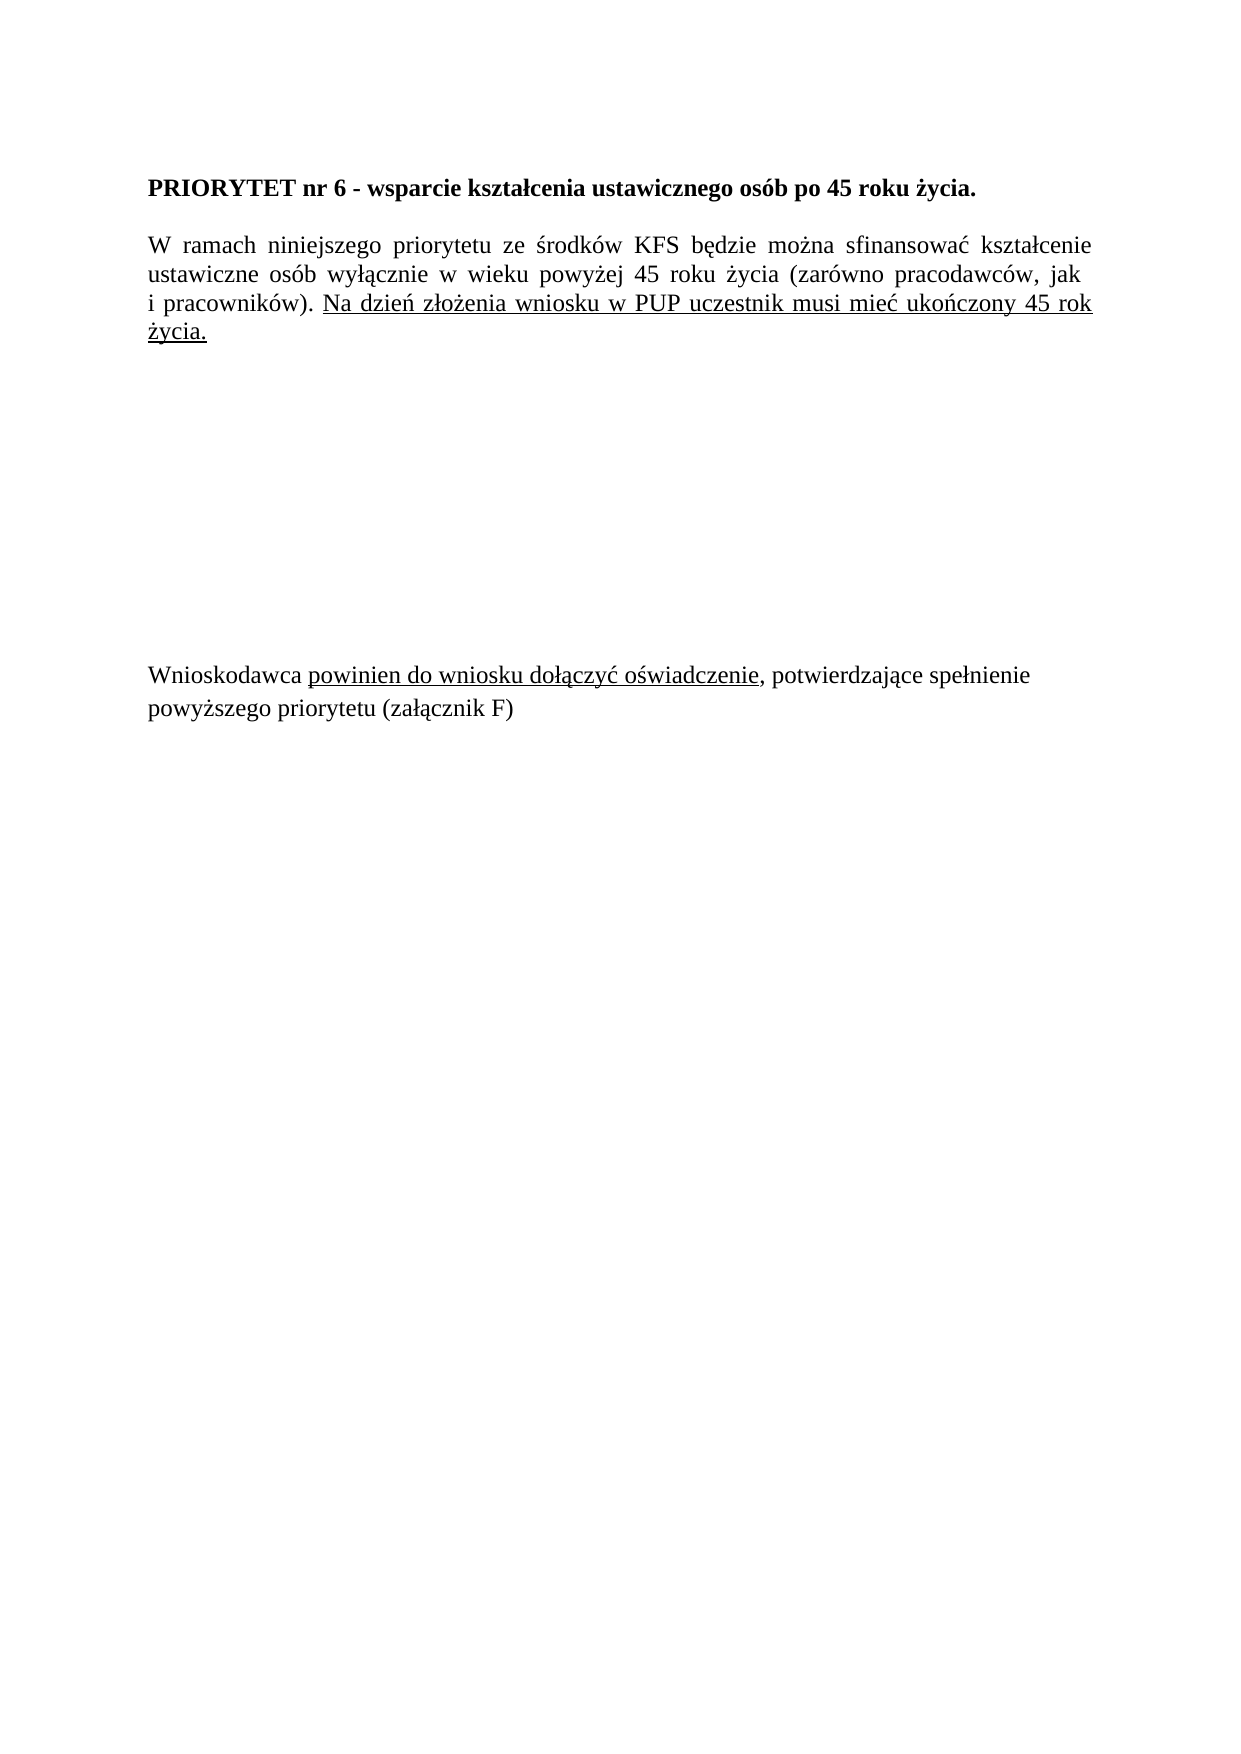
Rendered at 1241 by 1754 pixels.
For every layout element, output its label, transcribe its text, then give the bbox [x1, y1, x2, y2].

text Wnioskodawca powinien do wniosku dołączyć oświadczenie, potwierdzające spełnienie powyższego priorytetu (załącznik F) [148, 660, 1093, 722]
text PRIORYTET nr 6 - wsparcie kształcenia ustawicznego osób po 45 roku życia. [148, 173, 1093, 201]
text W ramach niniejszego priorytetu ze środków KFS będzie można sfinansować kształcenie ustawiczne osób wyłącznie w wieku powyżej 45 roku życia (zarówno pracodawców, jak i pracowników). Na dzień złożenia wniosku w PUP uczestnik musi mieć ukończony 45 rok życia. [148, 230, 1093, 345]
